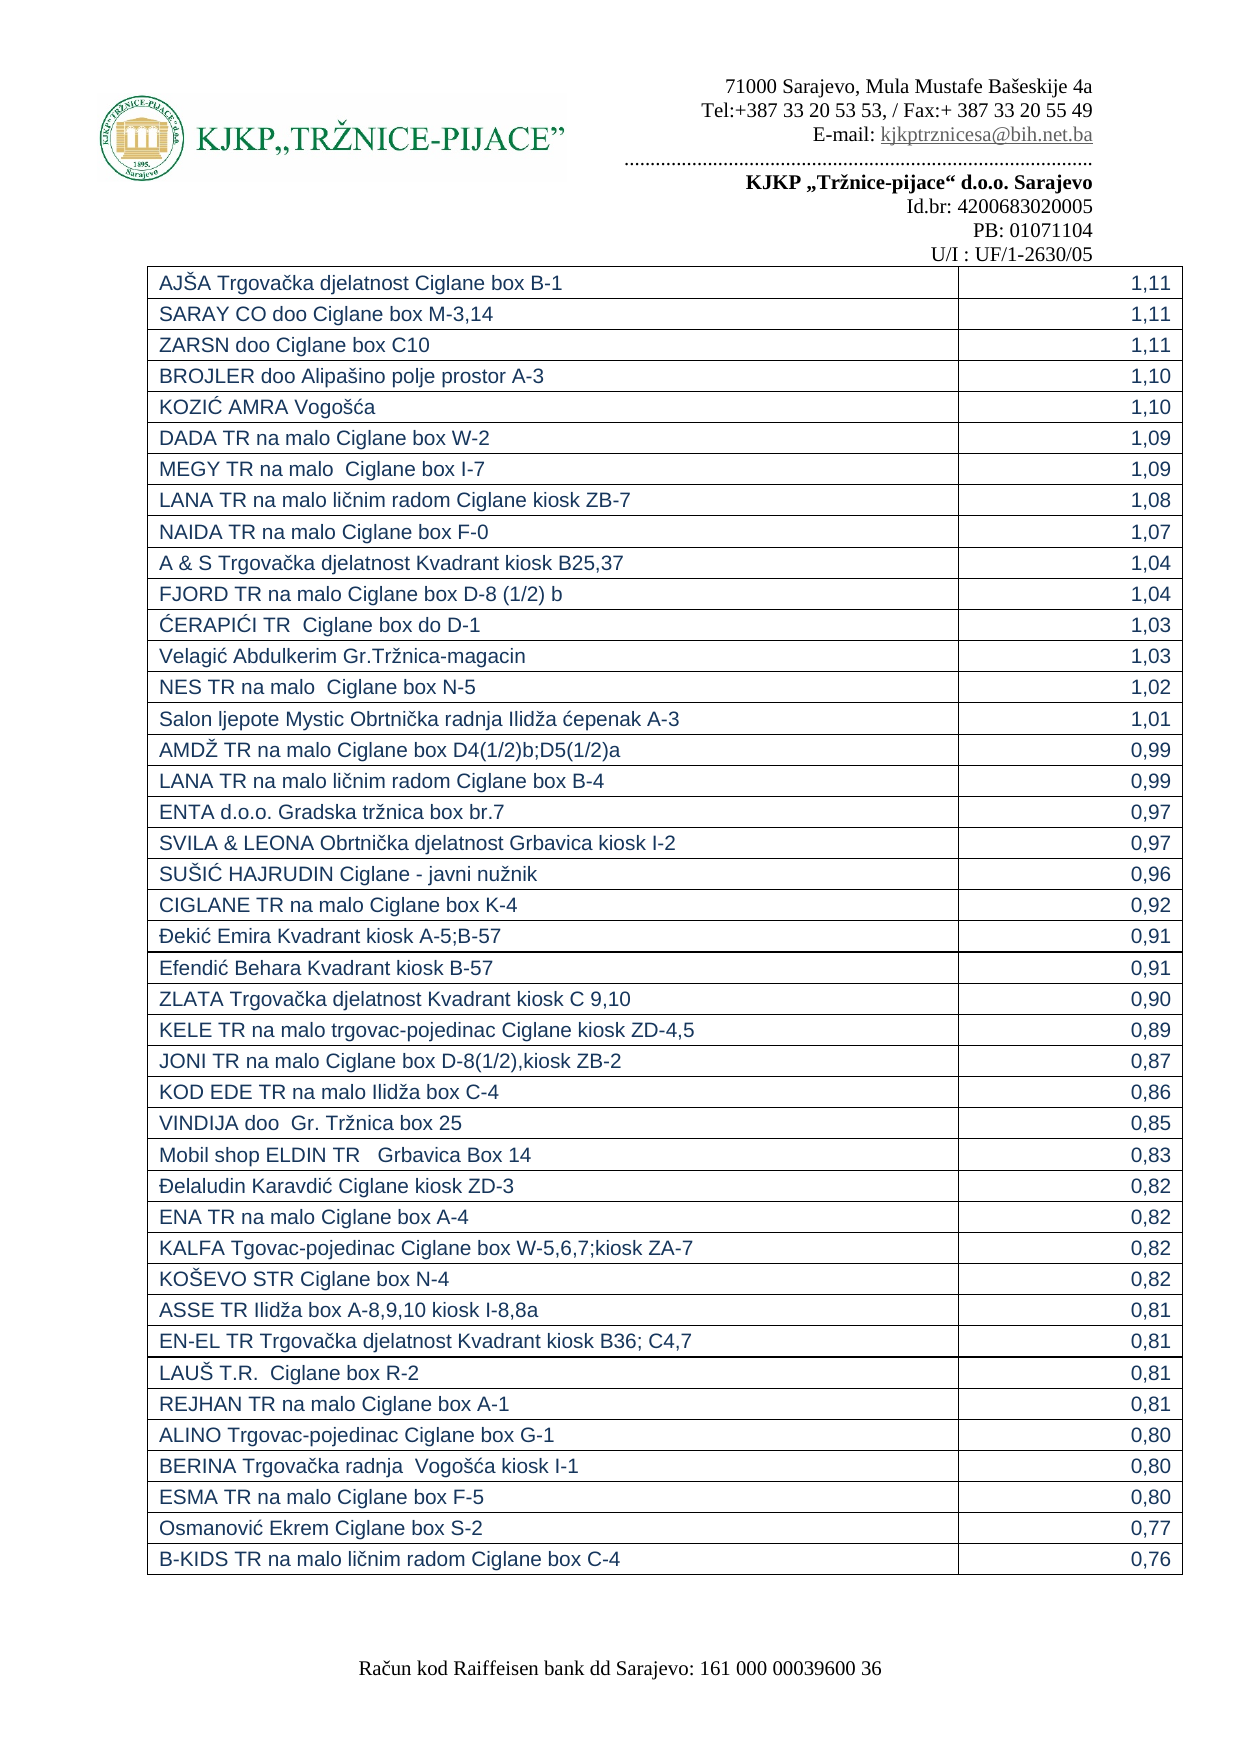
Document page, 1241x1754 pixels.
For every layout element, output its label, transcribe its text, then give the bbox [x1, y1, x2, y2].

table_cell MEGY TR na malo Ciglane box I-7 [148, 454, 958, 484]
table_cell SVILA & LEONA Obrtnička djelatnost Grbavica kiosk I-2 [148, 828, 958, 858]
table_cell KALFA Tgovac-pojedinac Ciglane box W-5,6,7;kiosk ZA-7 [148, 1233, 958, 1263]
table_cell 0,80 [959, 1482, 1182, 1512]
table_cell 0,97 [959, 828, 1182, 858]
table_cell 0,89 [959, 1015, 1182, 1045]
table_cell 1,08 [959, 485, 1182, 515]
table_cell BERINA Trgovačka radnja Vogošća kiosk I-1 [148, 1451, 958, 1481]
table_cell ALINO Trgovac-pojedinac Ciglane box G-1 [148, 1420, 958, 1450]
table_cell 1,04 [959, 579, 1182, 609]
table_cell 0,80 [959, 1420, 1182, 1450]
table_cell Mobil shop ELDIN TR Grbavica Box 14 [148, 1139, 958, 1169]
table_cell Osmanović Ekrem Ciglane box S-2 [148, 1513, 958, 1543]
table_cell 1,11 [959, 330, 1182, 360]
table_cell 1,01 [959, 703, 1182, 733]
table_cell 0,81 [959, 1295, 1182, 1325]
table_cell 0,81 [959, 1358, 1182, 1387]
table_cell ENTA d.o.o. Gradska tržnica box br.7 [148, 797, 958, 827]
table_cell 1,07 [959, 516, 1182, 547]
table_cell KOŠEVO STR Ciglane box N-4 [148, 1264, 958, 1294]
table_cell BROJLER doo Alipašino polje prostor A-3 [148, 361, 958, 391]
table_cell ENA TR na malo Ciglane box A-4 [148, 1202, 958, 1232]
table_cell 0,82 [959, 1171, 1182, 1201]
table_cell 0,91 [959, 953, 1182, 983]
table_cell 0,82 [959, 1264, 1182, 1294]
table_cell Velagić Abdulkerim Gr.Tržnica-magacin [148, 641, 958, 671]
table_cell 1,11 [959, 299, 1182, 328]
table_cell 0,90 [959, 984, 1182, 1014]
table_cell SARAY CO doo Ciglane box M-3,14 [148, 299, 958, 328]
table_cell 0,82 [959, 1233, 1182, 1263]
table_cell 1,04 [959, 548, 1182, 578]
table_cell 1,11 [959, 267, 1182, 297]
table_cell Đelaludin Karavdić Ciglane kiosk ZD-3 [148, 1171, 958, 1201]
table_cell VINDIJA doo Gr. Tržnica box 25 [148, 1108, 958, 1138]
table_cell NES TR na malo Ciglane box N-5 [148, 672, 958, 702]
table_cell Salon ljepote Mystic Obrtnička radnja Ilidža ćepenak A-3 [148, 703, 958, 733]
table_cell 1,10 [959, 392, 1182, 422]
table_cell A & S Trgovačka djelatnost Kvadrant kiosk B25,37 [148, 548, 958, 578]
table_cell 1,02 [959, 672, 1182, 702]
table_cell LANA TR na malo ličnim radom Ciglane box B-4 [148, 766, 958, 796]
table_cell 1,10 [959, 361, 1182, 391]
table_cell 0,77 [959, 1513, 1182, 1543]
table_cell 1,09 [959, 423, 1182, 453]
table_cell 0,83 [959, 1139, 1182, 1169]
table_cell 0,87 [959, 1046, 1182, 1076]
table_cell 0,91 [959, 921, 1182, 951]
table_cell FJORD TR na malo Ciglane box D-8 (1/2) b [148, 579, 958, 609]
table_cell EN-EL TR Trgovačka djelatnost Kvadrant kiosk B36; C4,7 [148, 1326, 958, 1356]
table_cell AJŠA Trgovačka djelatnost Ciglane box B-1 [148, 267, 958, 297]
table_cell 0,81 [959, 1326, 1182, 1356]
table_cell 0,97 [959, 797, 1182, 827]
table_cell B-KIDS TR na malo ličnim radom Ciglane box C-4 [148, 1544, 958, 1574]
table_cell SUŠIĆ HAJRUDIN Ciglane - javni nužnik [148, 859, 958, 889]
table_cell LANA TR na malo ličnim radom Ciglane kiosk ZB-7 [148, 485, 958, 515]
table_cell 0,99 [959, 766, 1182, 796]
table_cell KELE TR na malo trgovac-pojedinac Ciglane kiosk ZD-4,5 [148, 1015, 958, 1045]
table_cell REJHAN TR na malo Ciglane box A-1 [148, 1389, 958, 1419]
table_cell 1,03 [959, 641, 1182, 671]
table_cell ESMA TR na malo Ciglane box F-5 [148, 1482, 958, 1512]
table_cell LAUŠ T.R. Ciglane box R-2 [148, 1358, 958, 1387]
table_cell 0,92 [959, 890, 1182, 920]
picture [95, 93, 567, 181]
table_cell 0,85 [959, 1108, 1182, 1138]
table_cell NAIDA TR na malo Ciglane box F-0 [148, 516, 958, 547]
table_cell ZARSN doo Ciglane box C10 [148, 330, 958, 360]
table_cell 0,86 [959, 1077, 1182, 1107]
table_cell 0,76 [959, 1544, 1182, 1574]
table_cell 0,99 [959, 735, 1182, 764]
table_cell AMDŽ TR na malo Ciglane box D4(1/2)b;D5(1/2)a [148, 735, 958, 764]
table_cell ĆERAPIĆI TR Ciglane box do D-1 [148, 610, 958, 640]
table_cell CIGLANE TR na malo Ciglane box K-4 [148, 890, 958, 920]
table_cell KOD EDE TR na malo Ilidža box C-4 [148, 1077, 958, 1107]
table_cell 1,09 [959, 454, 1182, 484]
table_cell KOZIĆ AMRA Vogošća [148, 392, 958, 422]
table_cell Efendić Behara Kvadrant kiosk B-57 [148, 953, 958, 983]
table_cell Đekić Emira Kvadrant kiosk A-5;B-57 [148, 921, 958, 951]
table_cell 0,81 [959, 1389, 1182, 1419]
table_cell 0,80 [959, 1451, 1182, 1481]
table_cell 0,96 [959, 859, 1182, 889]
table_cell ASSE TR Ilidža box A-8,9,10 kiosk I-8,8a [148, 1295, 958, 1325]
table_cell 0,82 [959, 1202, 1182, 1232]
table_cell ZLATA Trgovačka djelatnost Kvadrant kiosk C 9,10 [148, 984, 958, 1014]
table_cell DADA TR na malo Ciglane box W-2 [148, 423, 958, 453]
table_cell 1,03 [959, 610, 1182, 640]
table_cell JONI TR na malo Ciglane box D-8(1/2),kiosk ZB-2 [148, 1046, 958, 1076]
